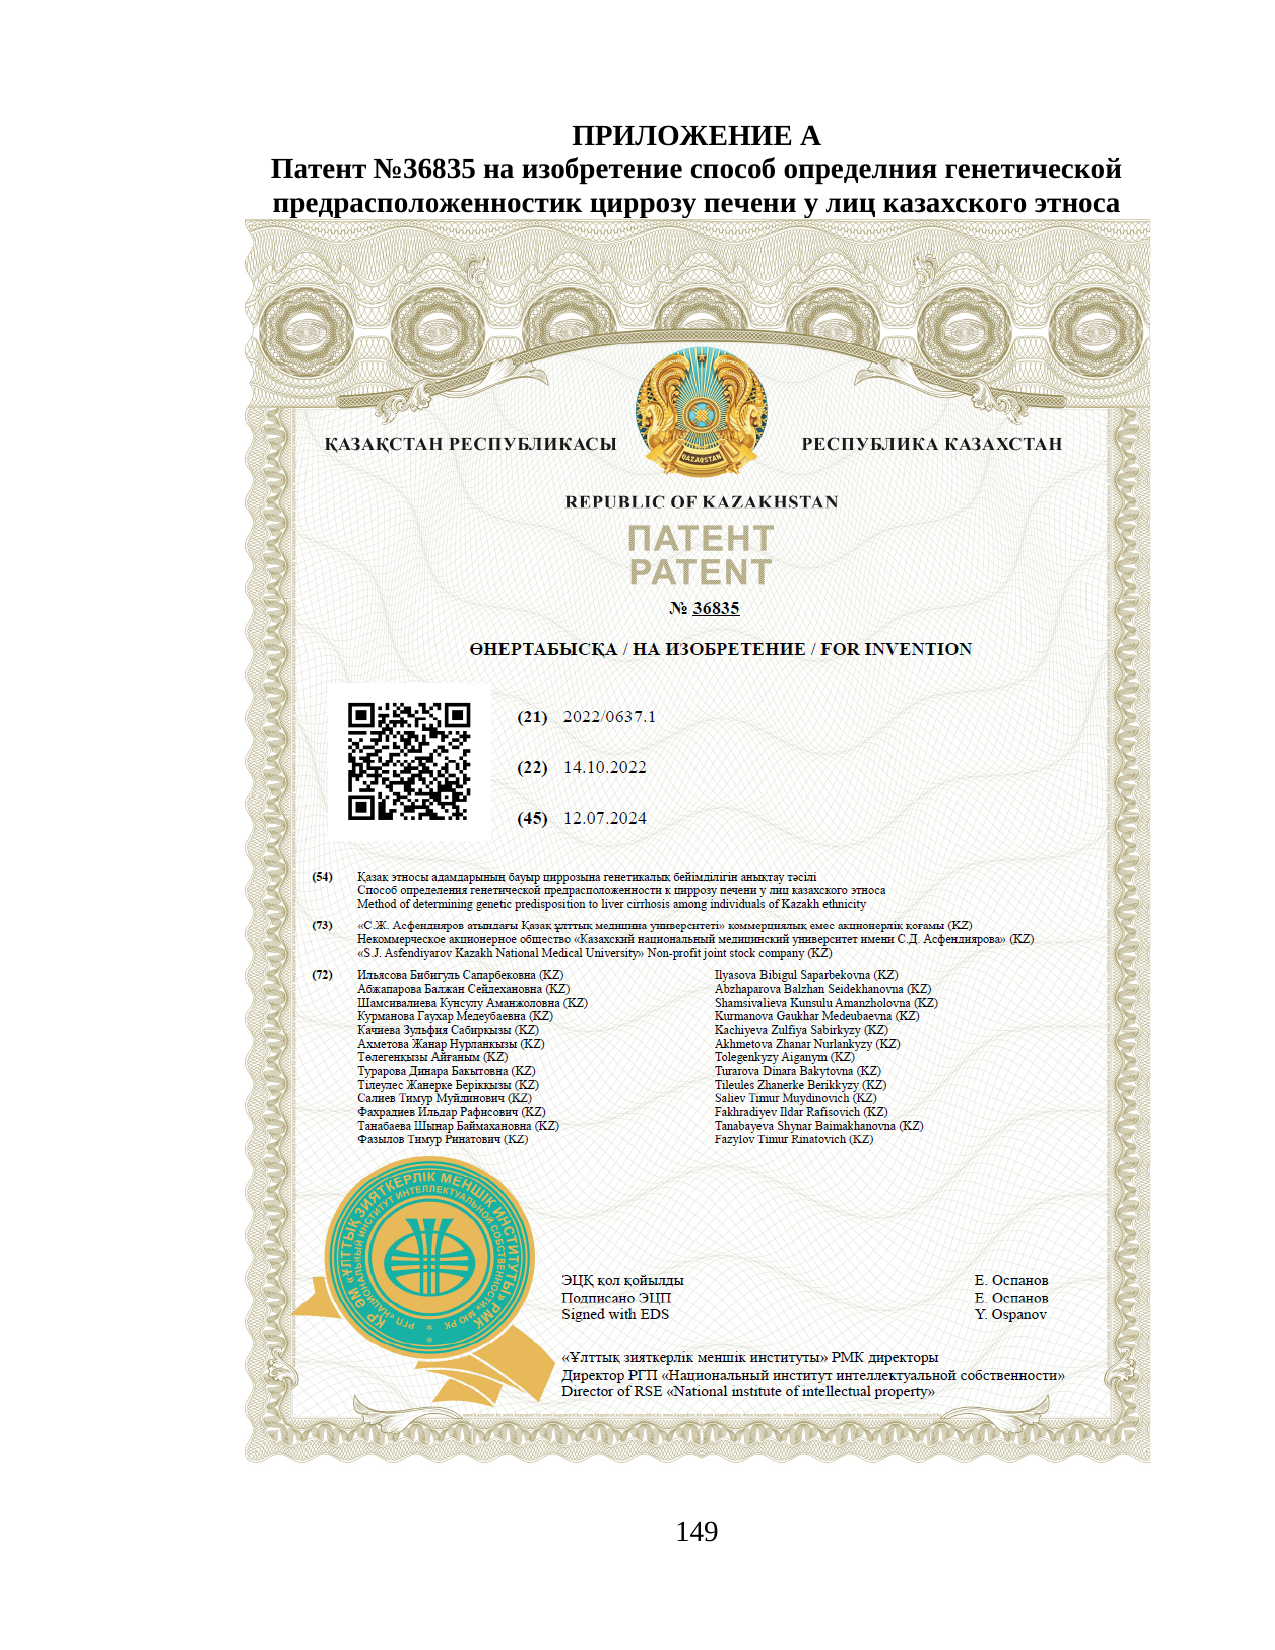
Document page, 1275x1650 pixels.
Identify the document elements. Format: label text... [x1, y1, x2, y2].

text ПРИЛОЖЕНИЕ А [177, 118, 1216, 152]
text Патент №36835 на изобретение способ определния генетической предрасположенностик циррозу печени у лиц казахского этноса [177, 152, 1216, 219]
